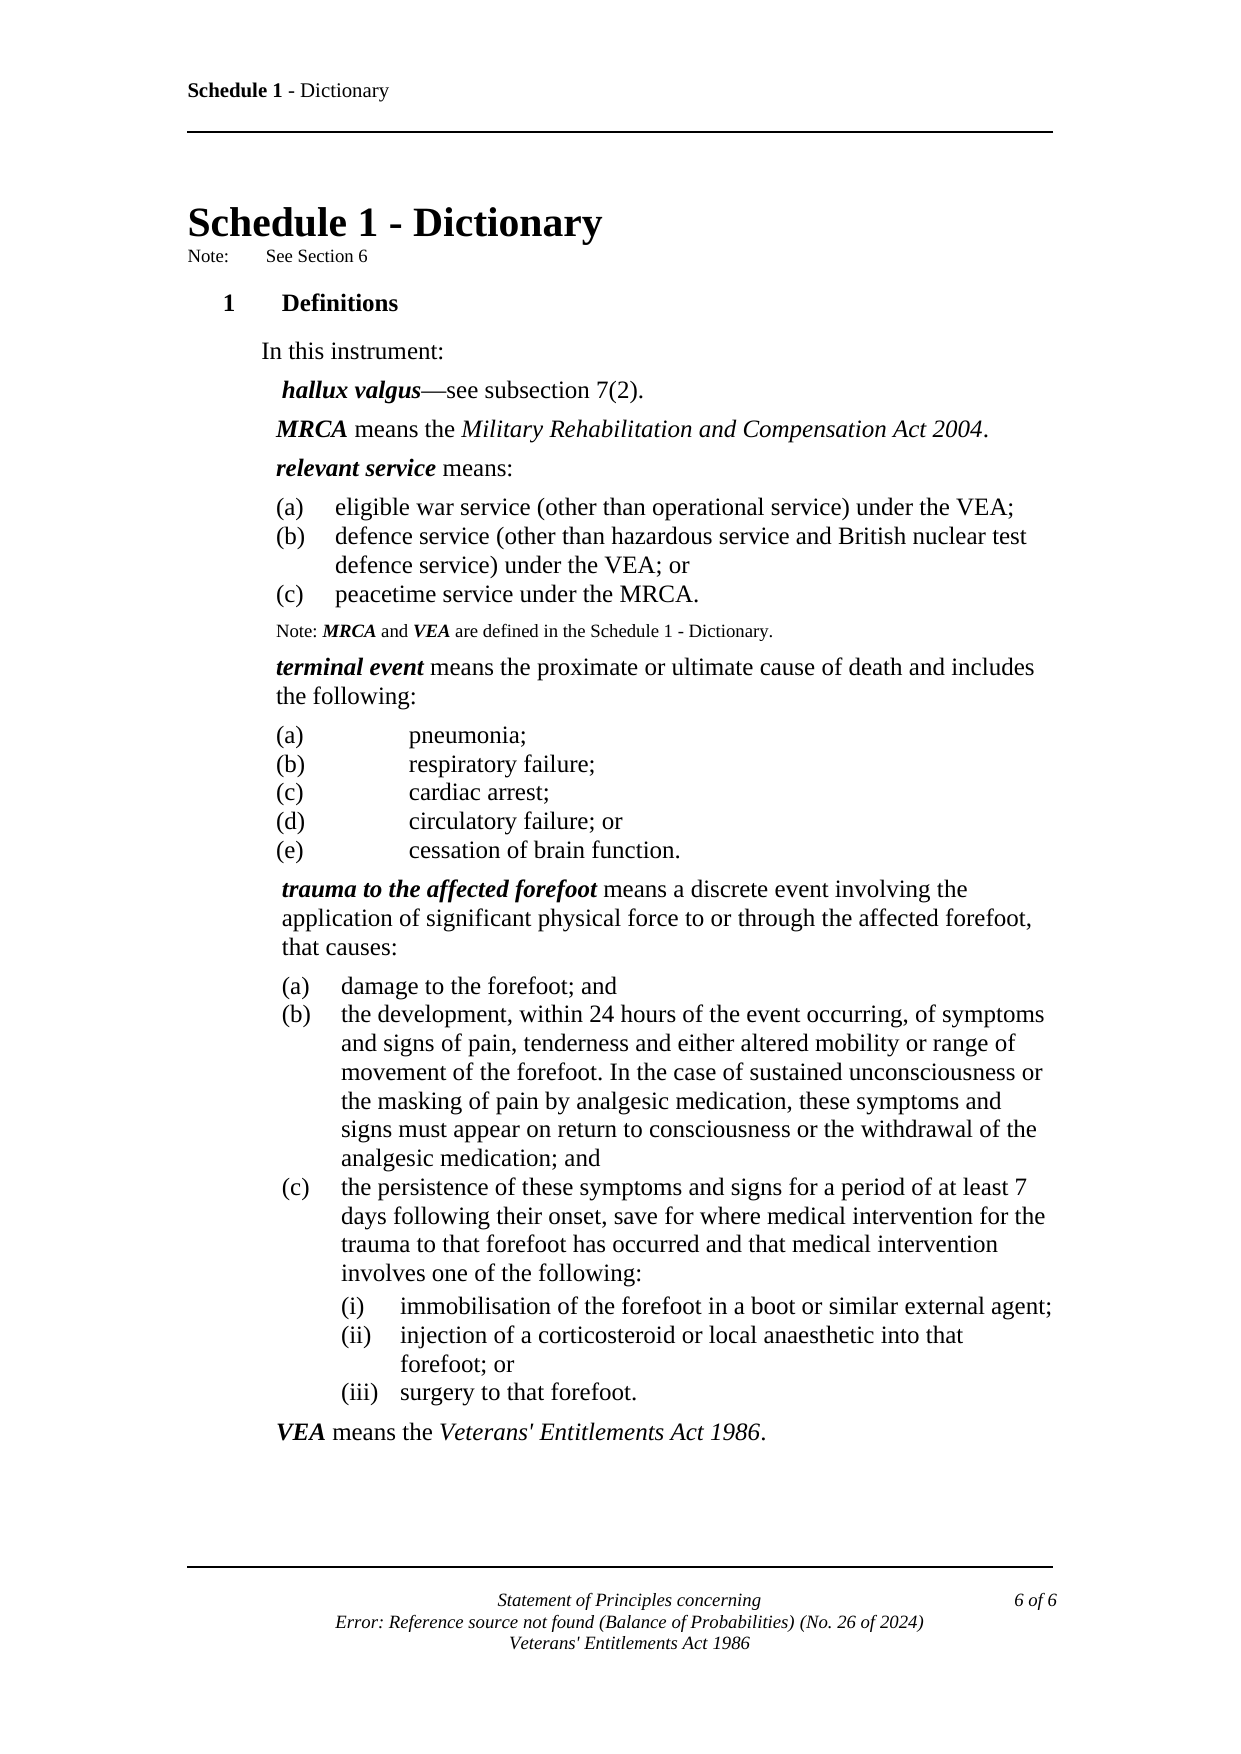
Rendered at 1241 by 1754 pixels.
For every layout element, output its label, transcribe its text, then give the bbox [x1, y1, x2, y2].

text hallux valgus—see subsection 7(2). [187, 375, 1053, 404]
text eligible war service (other than operational service) under the VEA; [276, 492, 1053, 521]
text In this instrument: [187, 336, 1053, 364]
text Note: MRCA and VEA are defined in the Schedule 1 - Dictionary. [276, 620, 1053, 642]
text VEA means the Veterans' Entitlements Act 1986. [187, 1417, 1053, 1445]
text respiratory failure; [276, 749, 1053, 777]
text injection of a corticosteroid or local anaesthetic into that forefoot; or [341, 1320, 1053, 1377]
text surgery to that forefoot. [341, 1377, 1053, 1406]
text terminal event means the proximate or ultimate cause of death and includes the following: [187, 652, 1053, 709]
text Note: See Section 6 [187, 245, 1053, 267]
text the persistence of these symptoms and signs for a period of at least 7 days following their onset, save for where medical intervention for the trauma to that forefoot has occurred and that medical intervention involves one of the following: [282, 1172, 1053, 1287]
text peacetime service under the MRCA. [276, 579, 1053, 607]
text the development, within 24 hours of the event occurring, of symptoms and signs of pain, tenderness and either altered mobility or range of movement of the forefoot. In the case of sustained unconsciousness or the masking of pain by analgesic medication, these symptoms and signs must appear on return to consciousness or the withdrawal of the analgesic medication; and [282, 999, 1053, 1172]
text circulatory failure; or [276, 806, 1053, 835]
text relevant service means: [187, 453, 1053, 482]
text Schedule 1 - Dictionary [187, 197, 1053, 245]
text immobilisation of the forefoot in a boot or similar external agent; [341, 1291, 1053, 1320]
text defence service (other than hazardous service and British nuclear test defence service) under the VEA; or [276, 521, 1053, 579]
text cessation of brain function. [276, 835, 1053, 864]
text MRCA means the Military Rehabilitation and Compensation Act 2004. [187, 414, 1053, 443]
text damage to the forefoot; and [282, 971, 1053, 999]
text cardiac arrest; [276, 777, 1053, 806]
text trauma to the affected forefoot means a discrete event involving the application of significant physical force to or through the affected forefoot, that causes: [187, 874, 1053, 960]
text Definitions [223, 288, 1053, 317]
text pneumonia; [276, 720, 1053, 749]
